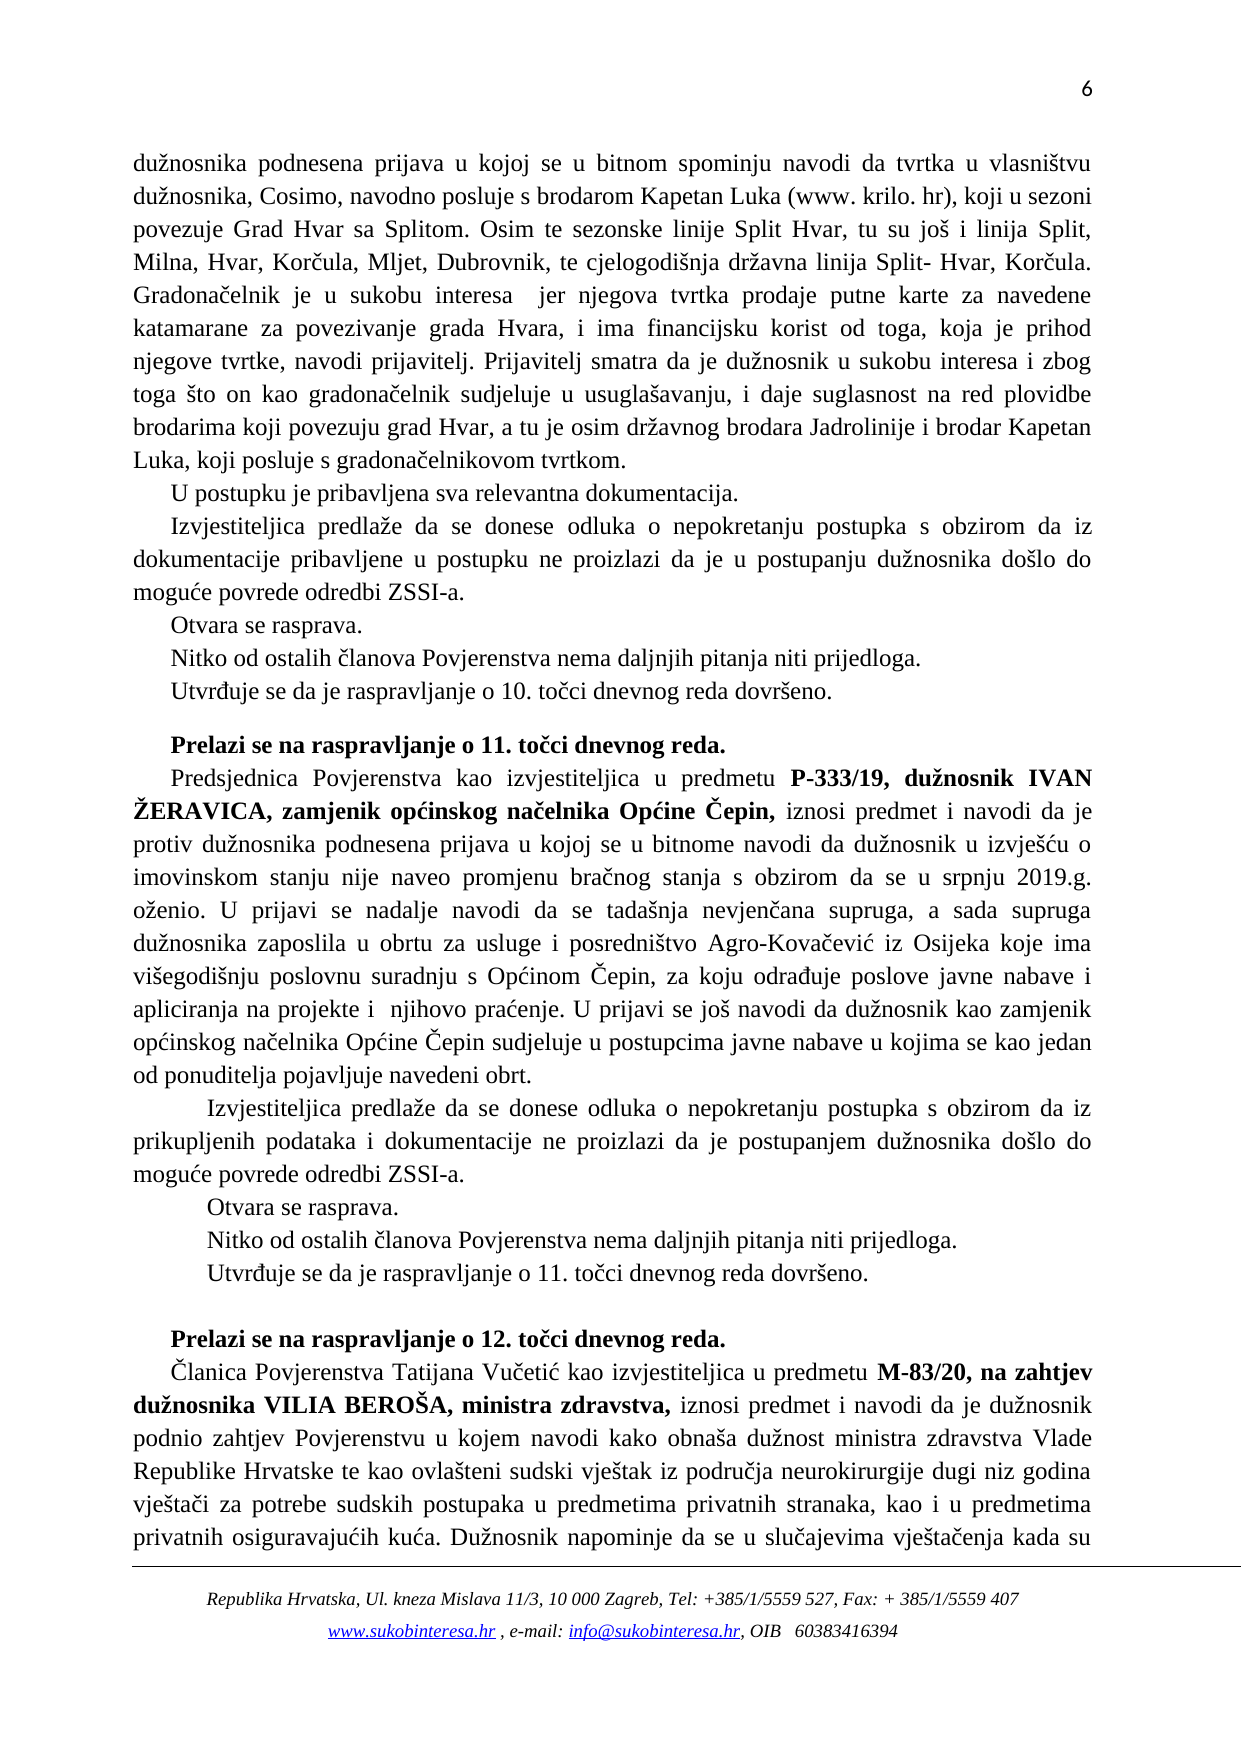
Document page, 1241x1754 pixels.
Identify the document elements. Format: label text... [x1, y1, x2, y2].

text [133, 1357, 1092, 1551]
text Izvjestiteljica predlaže da se donese odluka o nepokretanju postupka s obzirom da iz prikupljenih podataka i dokumentacije ne proizlazi da je postupanjem dužnosnika došlo do moguće povrede odredbi ZSSI-a. [133, 1093, 1092, 1188]
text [133, 148, 1092, 474]
text Prelazi se na raspravljanje o 12. točci dnevnog reda. [133, 1324, 1092, 1353]
text Izvjestiteljica predlaže da se donese odluka o nepokretanju postupka s obzirom da iz dokumentacije pribavljene u postupku ne proizlazi da je u postupanju dužnosnika došlo do moguće povrede odredbi ZSSI-a. [133, 511, 1092, 606]
text Prelazi se na raspravljanje o 11. točci dnevnog reda. [133, 730, 1092, 759]
text Otvara se rasprava. [133, 1192, 1092, 1221]
text U postupku je pribavljena sva relevantna dokumentacija. [133, 478, 1092, 507]
text Nitko od ostalih članova Povjerenstva nema daljnjih pitanja niti prijedloga. [133, 643, 1092, 672]
text Predsjednica Povjerenstva kao izvjestiteljica u predmetu P-333/19, dužnosnik IVAN ŽERAVICA, zamjenik općinskog načelnika Općine Čepin, iznosi predmet i navodi da je protiv dužnosnika podnesena prijava u kojoj se u bitnome navodi da dužnosnik u izvješću o imovinskom stanju nije naveo promjenu bračnog stanja s obzirom da se u srpnju 2019.g. oženio. U prijavi se nadalje navodi da se tadašnja nevjenčana supruga, a sada supruga dužnosnika zaposlila u obrtu za usluge i posredništvo Agro-Kovačević iz Osijeka koje ima višegodišnju poslovnu suradnju s Općinom Čepin, za koju odrađuje poslove javne nabave i apliciranja na projekte i njihovo praćenje. U prijavi se još navodi da dužnosnik kao zamjenik općinskog načelnika Općine Čepin sudjeluje u postupcima javne nabave u kojima se kao jedan od ponuditelja pojavljuje navedeni obrt. [133, 763, 1092, 1089]
text Utvrđuje se da je raspravljanje o 10. točci dnevnog reda dovršeno. [133, 676, 1092, 705]
text Otvara se rasprava. [133, 610, 1092, 639]
text Nitko od ostalih članova Povjerenstva nema daljnjih pitanja niti prijedloga. [133, 1225, 1092, 1254]
text Utvrđuje se da je raspravljanje o 11. točci dnevnog reda dovršeno. [133, 1258, 1092, 1287]
